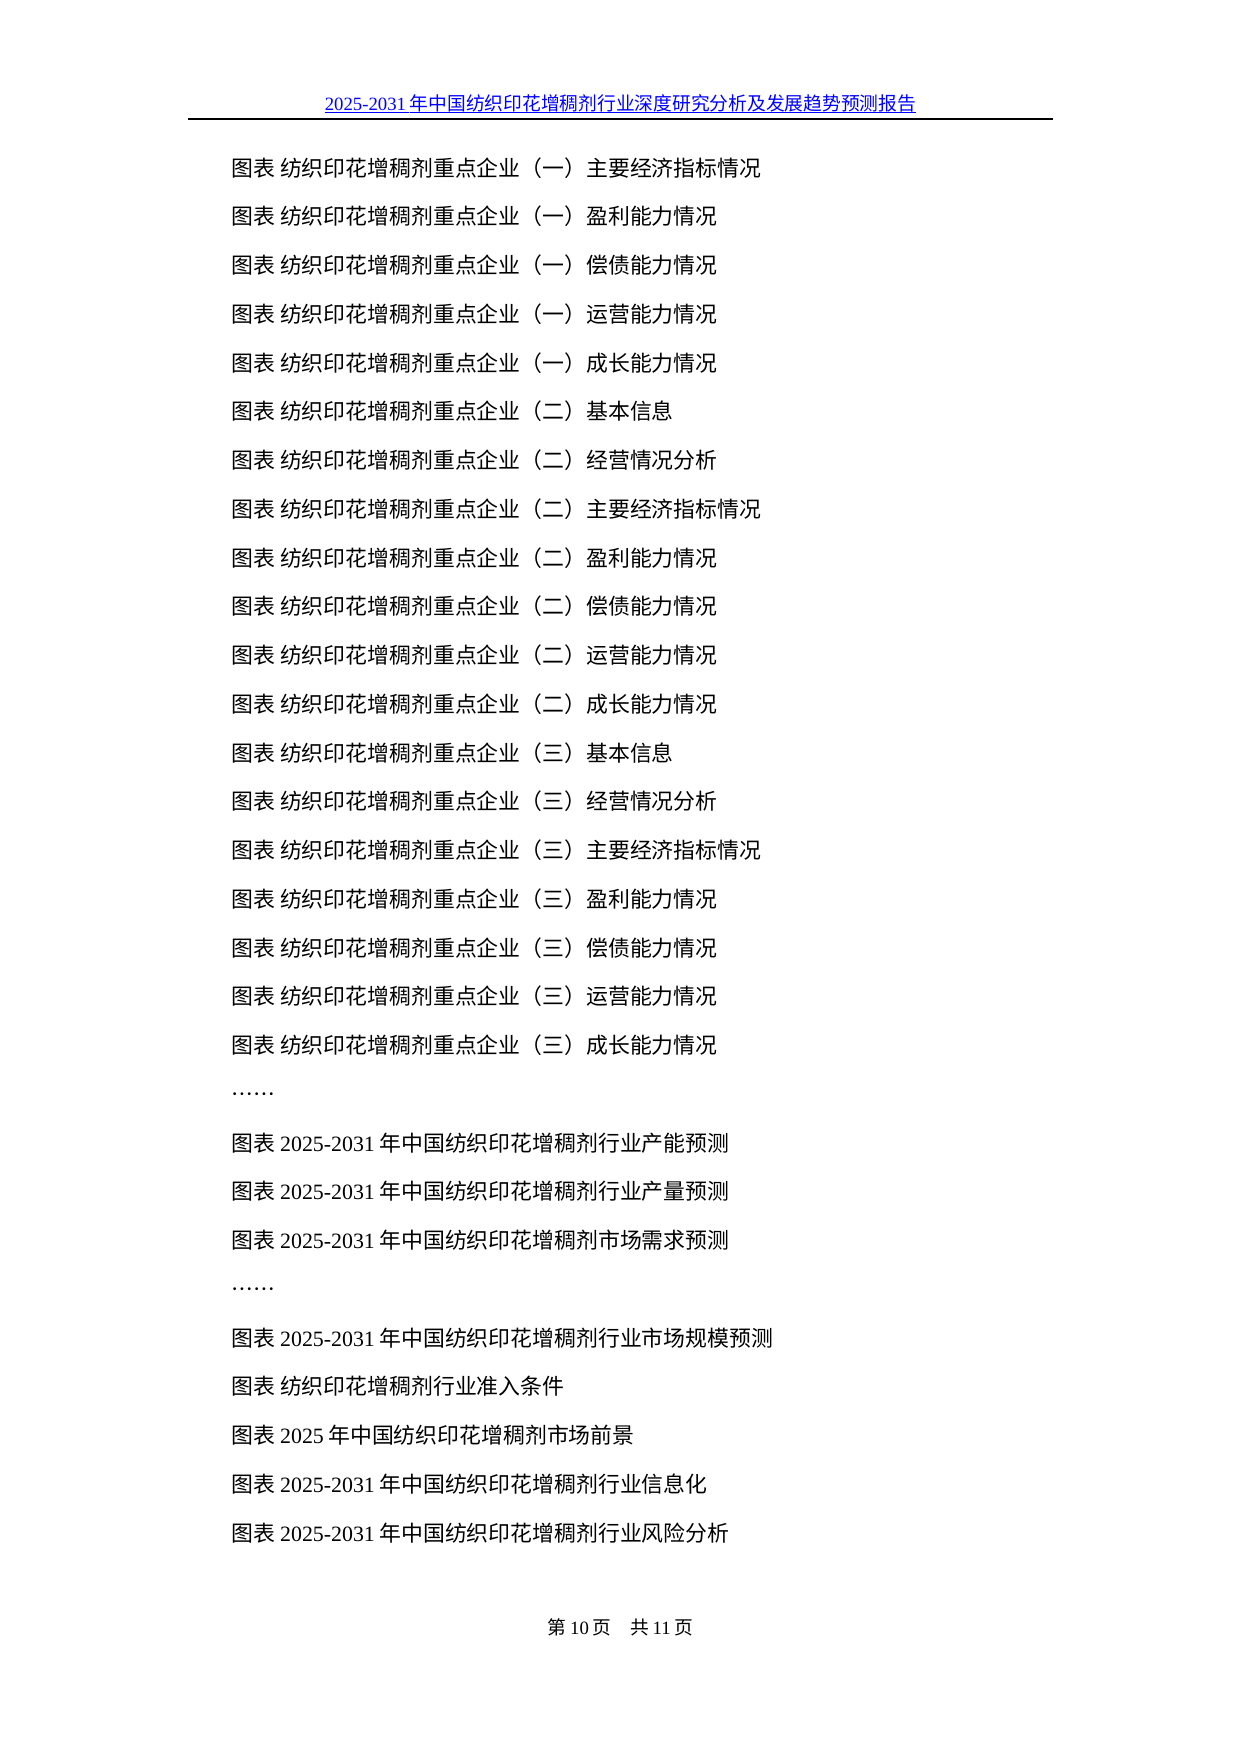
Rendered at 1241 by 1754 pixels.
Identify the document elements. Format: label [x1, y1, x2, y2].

text [187, 150, 1053, 1548]
